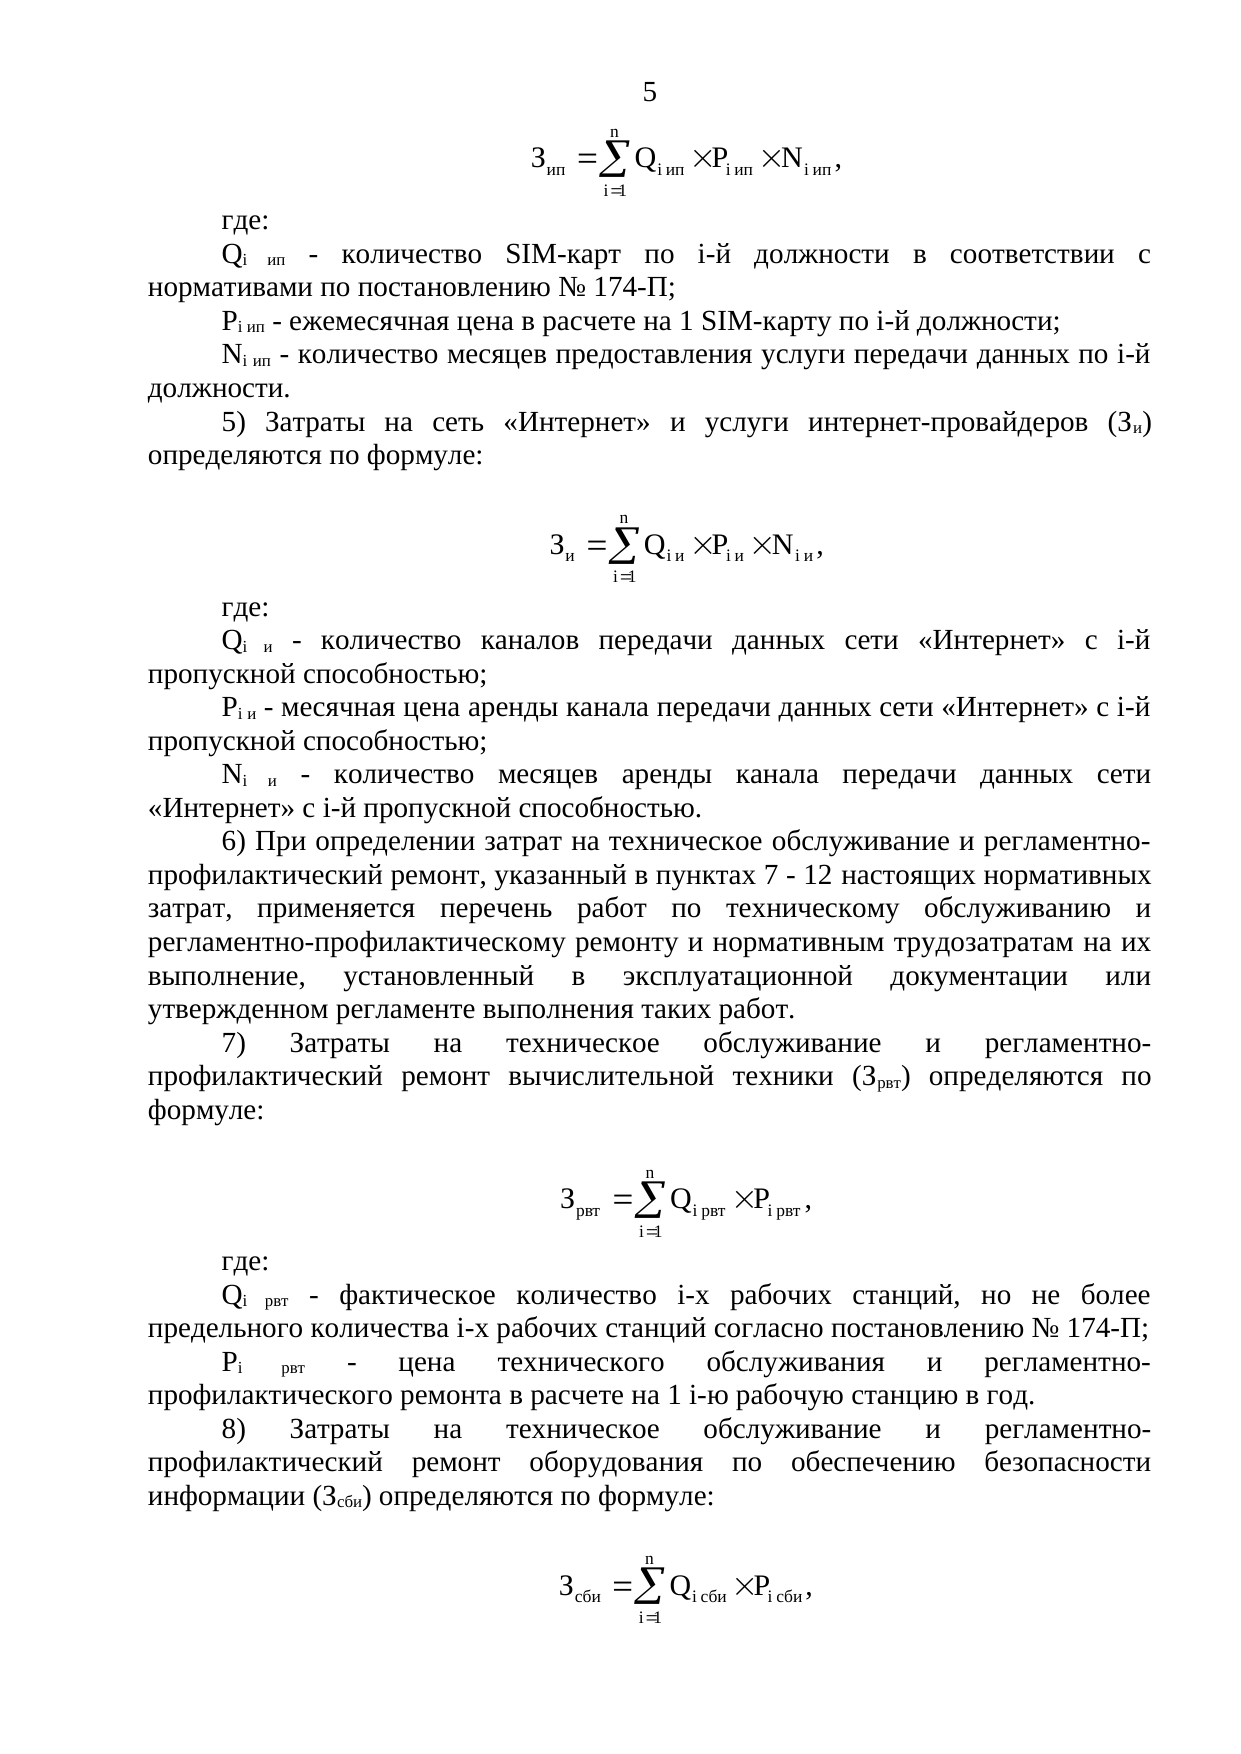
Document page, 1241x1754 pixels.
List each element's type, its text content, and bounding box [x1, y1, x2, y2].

text Pi и - месячная цена аренды канала передачи данных сети «Интернет» с i-й пропускной способностью; [148, 689, 1152, 756]
text где: [148, 589, 1152, 622]
text Pi ип - ежемесячная цена в расчете на 1 SIM-карту по i-й должности; [148, 303, 1152, 337]
text 7) Затраты на техническое обслуживание и регламентно-профилактический ремонт вычислительной техники (Зрвт) определяются по формуле: [148, 1025, 1152, 1125]
text Ni ип - количество месяцев предоставления услуги передачи данных по i-й должности. [148, 337, 1152, 404]
text 8) Затраты на техническое обслуживание и регламентно-профилактический ремонт оборудования по обеспечению безопасности информации (Зсби) определяются по формуле: [148, 1411, 1152, 1512]
text 6) При определении затрат на техническое обслуживание и регламентно-профилактический ремонт, указанный в пунктах 7 - 12 настоящих нормативных затрат, применяется перечень работ по техническому обслуживанию и регламентно-профилактическому ремонту и нормативным трудозатратам на их выполнение, установленный в эксплуатационной документации или утвержденном регламенте выполнения таких работ. [148, 823, 1152, 1025]
text Qi ип - количество SIM-карт по i-й должности в соответствии с нормативами по постановлению № 174-П; [148, 236, 1152, 303]
text где: [148, 202, 1152, 236]
text 5) Затраты на сеть «Интернет» и услуги интернет-провайдеров (Зи) определяются по формуле: [148, 404, 1152, 471]
text Qi рвт - фактическое количество i-х рабочих станций, но не более предельного количества i-х рабочих станций согласно постановлению № 174-П; [148, 1277, 1152, 1344]
text где: [148, 1243, 1152, 1277]
text Pi рвт - цена технического обслуживания и регламентно-профилактического ремонта в расчете на 1 i-ю рабочую станцию в год. [148, 1344, 1152, 1411]
text Ni и - количество месяцев аренды канала передачи данных сети «Интернет» с i-й пропускной способностью. [148, 756, 1152, 823]
text Qi и - количество каналов передачи данных сети «Интернет» с i-й пропускной способностью; [148, 622, 1152, 689]
